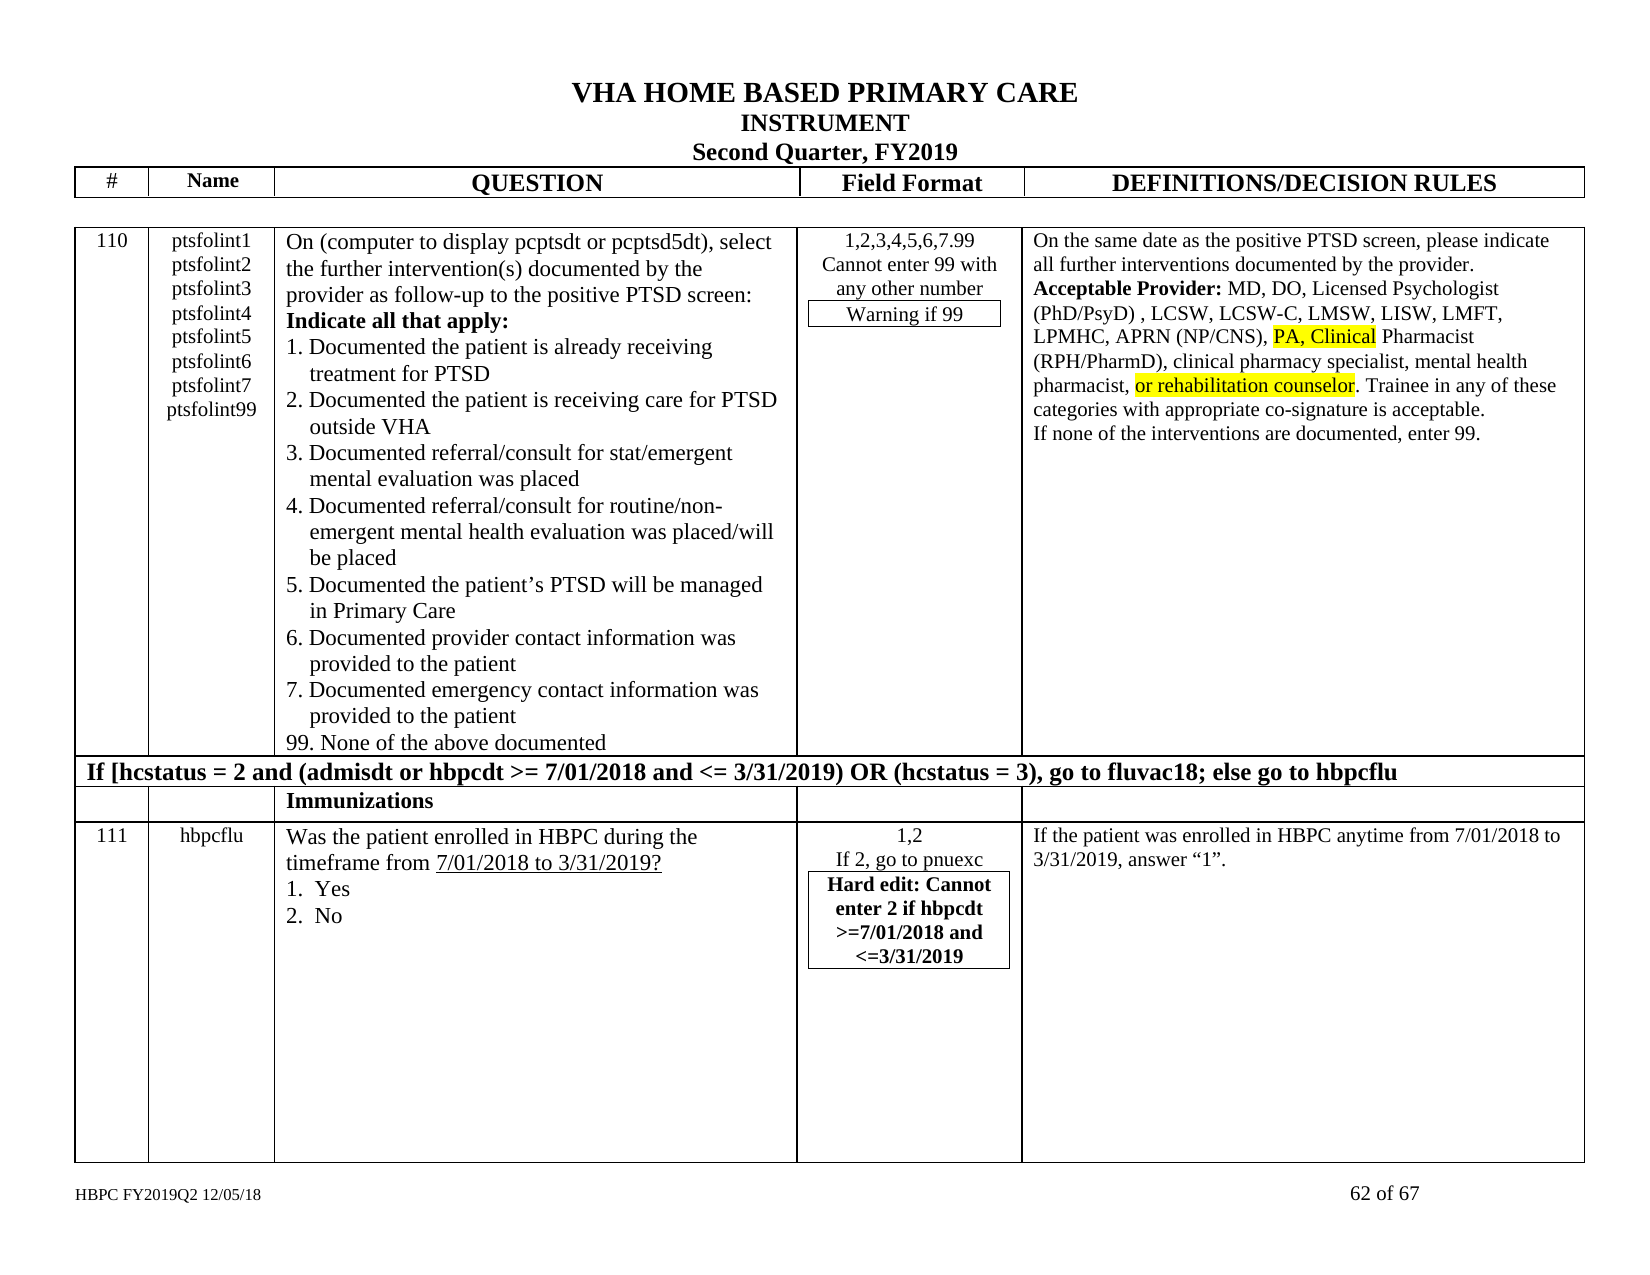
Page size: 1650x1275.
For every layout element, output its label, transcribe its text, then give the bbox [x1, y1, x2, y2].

table_cell Was the patient enrolled in HBPC during the timeframe from 7/01/2018 to 3/31/2019? 1. Yes 2. No [275, 823, 796, 1162]
table_cell [1023, 787, 1584, 821]
table_cell ptsfolint1 ptsfolint2 ptsfolint3 ptsfolint4 ptsfolint5 ptsfolint6 ptsfolint7 ptsfolint99 [149, 228, 274, 755]
table_cell On (computer to display pcptsdt or pcptsd5dt), select the further intervention(s) documented by the provider as follow-up to the positive PTSD screen: Indicate all that apply: 1. Documented the patient is already receiving treatment for PTSD 2. Documented the patient is receiving care for PTSD outside VHA 3. Documented referral/consult for stat/emergent mental evaluation was placed 4. Documented referral/consult for routine/non-emergent mental health evaluation was placed/will be placed 5. Documented the patient’s PTSD will be managed in Primary Care 6. Documented provider contact information was provided to the patient 7. Documented emergency contact information was provided to the patient 99. None of the above documented [275, 228, 796, 755]
table_cell [798, 787, 1021, 821]
table_cell [149, 787, 274, 821]
table_cell If [hcstatus = 2 and (admisdt or hbpcdt >= 7/01/2018 and <= 3/31/2019) OR (hcstatus = 3), go to fluvac18; else go to hbpcflu [76, 757, 1584, 786]
table_cell 1,2 If 2, go to pnuexc [798, 823, 1021, 1162]
table_cell Immunizations [275, 787, 796, 821]
table_cell 111 [76, 823, 148, 1162]
table_cell 1,2,3,4,5,6,7.99 Cannot enter 99 with any other number [798, 228, 1021, 755]
table_cell hbpcflu [149, 823, 274, 1162]
table_cell If the patient was enrolled in HBPC anytime from 7/01/2018 to 3/31/2019, answer “1”. [1023, 823, 1584, 1162]
table_cell 110 [76, 228, 148, 755]
table_cell On the same date as the positive PTSD screen, please indicate all further interventions documented by the provider. Acceptable Provider: MD, DO, Licensed Psychologist (PhD/PsyD) , LCSW, LCSW-C, LMSW, LISW, LMFT, LPMHC, APRN (NP/CNS), PA, Clinical Pharmacist (RPH/PharmD), clinical pharmacy specialist, mental health pharmacist, or rehabilitation counselor. Trainee in any of these categories with appropriate co-signature is acceptable. If none of the interventions are documented, enter 99. [1023, 228, 1584, 755]
table_cell [76, 787, 148, 821]
